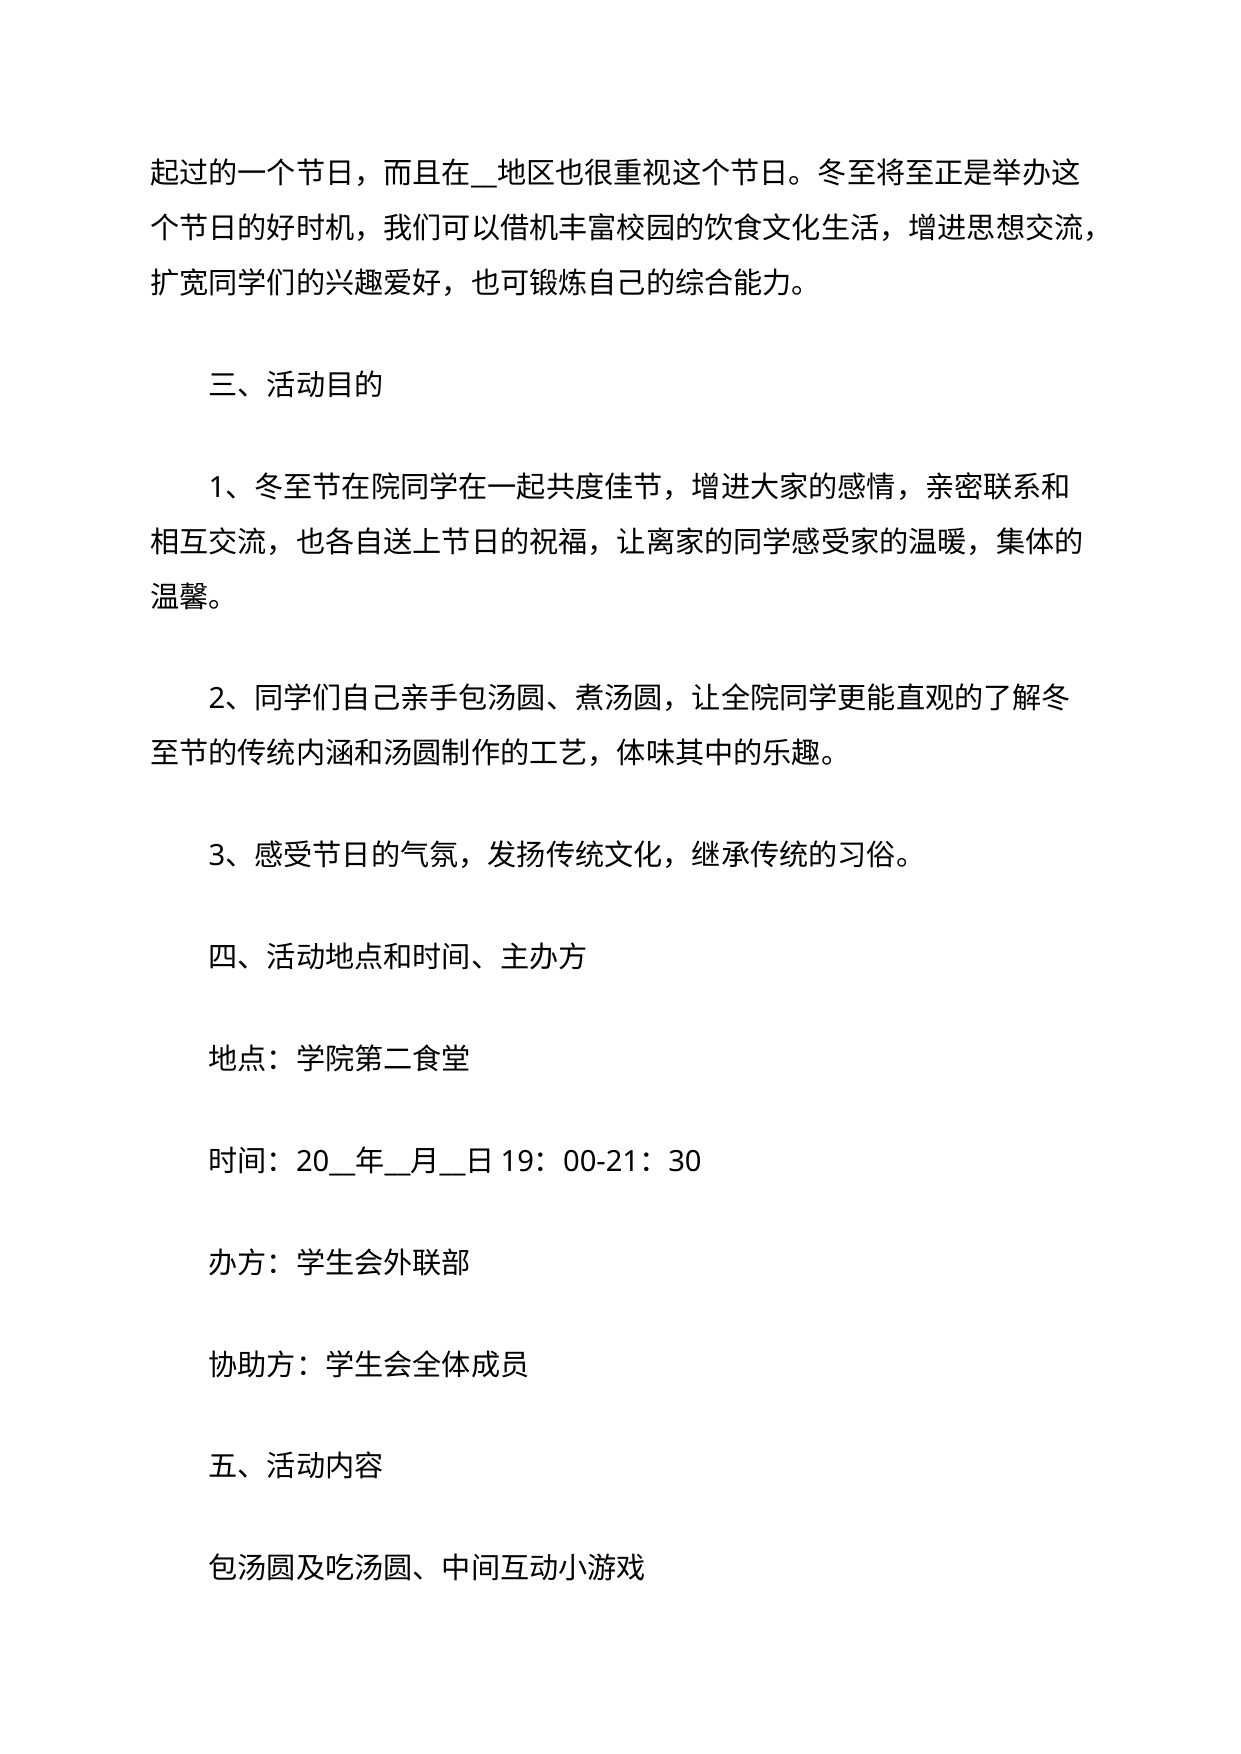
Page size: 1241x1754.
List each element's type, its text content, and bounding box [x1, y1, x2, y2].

text 四、活动地点和时间、主办方 [150, 934, 1090, 976]
text 1、冬至节在院同学在一起共度佳节，增进大家的感情，亲密联系和相互交流，也各自送上节日的祝福，让离家的同学感受家的温暖，集体的温馨。 [150, 463, 1090, 616]
text 2、同学们自己亲手包汤圆、煮汤圆，让全院同学更能直观的了解冬至节的传统内涵和汤圆制作的工艺，体味其中的乐趣。 [150, 675, 1090, 772]
text 五、活动内容 [150, 1443, 1090, 1485]
text 地点：学院第二食堂 [150, 1036, 1090, 1078]
text 办方：学生会外联部 [150, 1239, 1090, 1282]
text 包汤圆及吃汤圆、中间互动小游戏 [150, 1545, 1090, 1587]
text 三、活动目的 [150, 362, 1090, 404]
text 3、感受节日的气氛，发扬传统文化，继承传统的习俗。 [150, 832, 1090, 874]
text 时间：20__年__月__日19：00-21：30 [150, 1137, 1090, 1180]
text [150, 150, 1090, 302]
text 协助方：学生会全体成员 [150, 1341, 1090, 1383]
